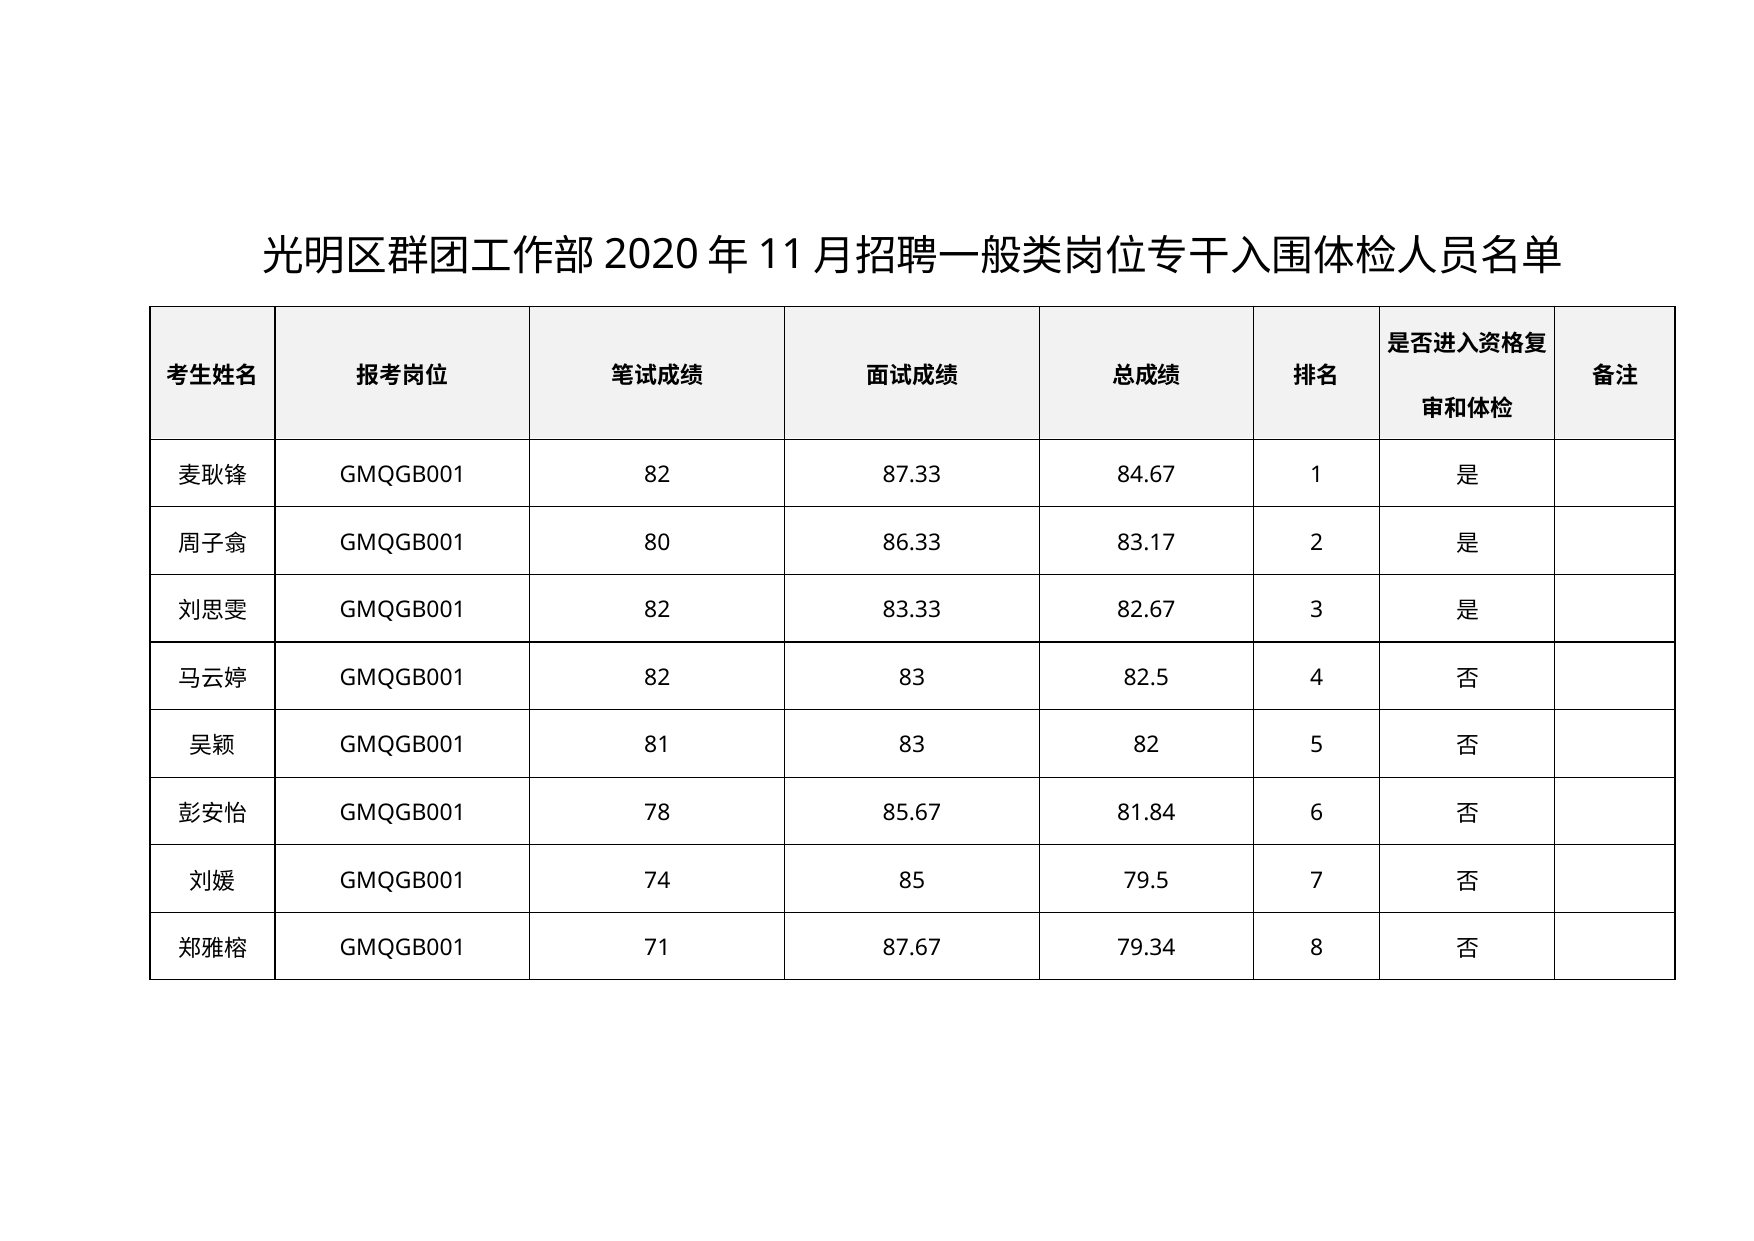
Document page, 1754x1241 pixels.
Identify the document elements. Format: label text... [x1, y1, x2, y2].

table_cell 刘媛 [151, 845, 274, 912]
table_cell 考生姓名 [151, 307, 274, 438]
table_cell 82.67 [1040, 575, 1253, 641]
table_cell 83 [785, 643, 1039, 709]
table_cell GMQGB001 [276, 710, 529, 777]
table_cell 是 [1380, 575, 1554, 641]
table_cell GMQGB001 [276, 845, 529, 912]
table_cell 82 [530, 575, 784, 641]
table_cell GMQGB001 [276, 643, 529, 709]
table_cell 马云婷 [151, 643, 274, 709]
table_cell 80 [530, 507, 784, 574]
table_cell 82 [530, 643, 784, 709]
table_cell 81 [530, 710, 784, 777]
table_cell 87.67 [785, 913, 1039, 979]
table_cell 排名 [1254, 307, 1379, 438]
table_cell GMQGB001 [276, 913, 529, 979]
table_cell 71 [530, 913, 784, 979]
table_cell 2 [1254, 507, 1379, 574]
table_cell [1555, 710, 1674, 777]
table_cell 否 [1380, 643, 1554, 709]
table_cell 是 [1380, 507, 1554, 574]
table_cell 否 [1380, 845, 1554, 912]
table_header 光明区群团工作部2020年11月招聘一般类岗位专干入围体检人员名单 [150, 198, 1675, 306]
table_cell [1555, 845, 1674, 912]
table_cell 面试成绩 [785, 307, 1039, 438]
table_cell 74 [530, 845, 784, 912]
table_cell 1 [1254, 440, 1379, 506]
table_cell 79.5 [1040, 845, 1253, 912]
table_cell 83.17 [1040, 507, 1253, 574]
table_cell 79.34 [1040, 913, 1253, 979]
table_cell 7 [1254, 845, 1379, 912]
table_cell 麦耿锋 [151, 440, 274, 506]
table_cell [1555, 778, 1674, 844]
table_cell 3 [1254, 575, 1379, 641]
table_cell 85 [785, 845, 1039, 912]
table_cell 5 [1254, 710, 1379, 777]
table_cell 总成绩 [1040, 307, 1253, 438]
table_cell 8 [1254, 913, 1379, 979]
table_cell 78 [530, 778, 784, 844]
table_cell GMQGB001 [276, 440, 529, 506]
table_cell 否 [1380, 778, 1554, 844]
table_cell 83.33 [785, 575, 1039, 641]
table_cell 否 [1380, 913, 1554, 979]
table_cell 是否进入资格复审和体检 [1380, 307, 1554, 438]
table_cell 4 [1254, 643, 1379, 709]
table_cell 郑雅榕 [151, 913, 274, 979]
table_cell [1555, 913, 1674, 979]
table_cell 否 [1380, 710, 1554, 777]
table_cell GMQGB001 [276, 507, 529, 574]
table_cell 83 [785, 710, 1039, 777]
table_cell 84.67 [1040, 440, 1253, 506]
table_cell 报考岗位 [276, 307, 529, 438]
table_cell 6 [1254, 778, 1379, 844]
table_cell 82.5 [1040, 643, 1253, 709]
table_cell 吴颖 [151, 710, 274, 777]
table_cell [1555, 643, 1674, 709]
table_cell 周子翕 [151, 507, 274, 574]
table_cell 笔试成绩 [530, 307, 784, 438]
table_cell [1555, 440, 1674, 506]
table_cell 82 [530, 440, 784, 506]
table_cell 备注 [1555, 307, 1674, 438]
table_cell 86.33 [785, 507, 1039, 574]
table_cell 是 [1380, 440, 1554, 506]
table_cell 82 [1040, 710, 1253, 777]
table_cell GMQGB001 [276, 778, 529, 844]
table_cell [1555, 575, 1674, 641]
table_cell [1555, 507, 1674, 574]
table_cell 81.84 [1040, 778, 1253, 844]
table_cell 85.67 [785, 778, 1039, 844]
table_cell 彭安怡 [151, 778, 274, 844]
table_cell 刘思雯 [151, 575, 274, 641]
table_cell 87.33 [785, 440, 1039, 506]
table_cell GMQGB001 [276, 575, 529, 641]
